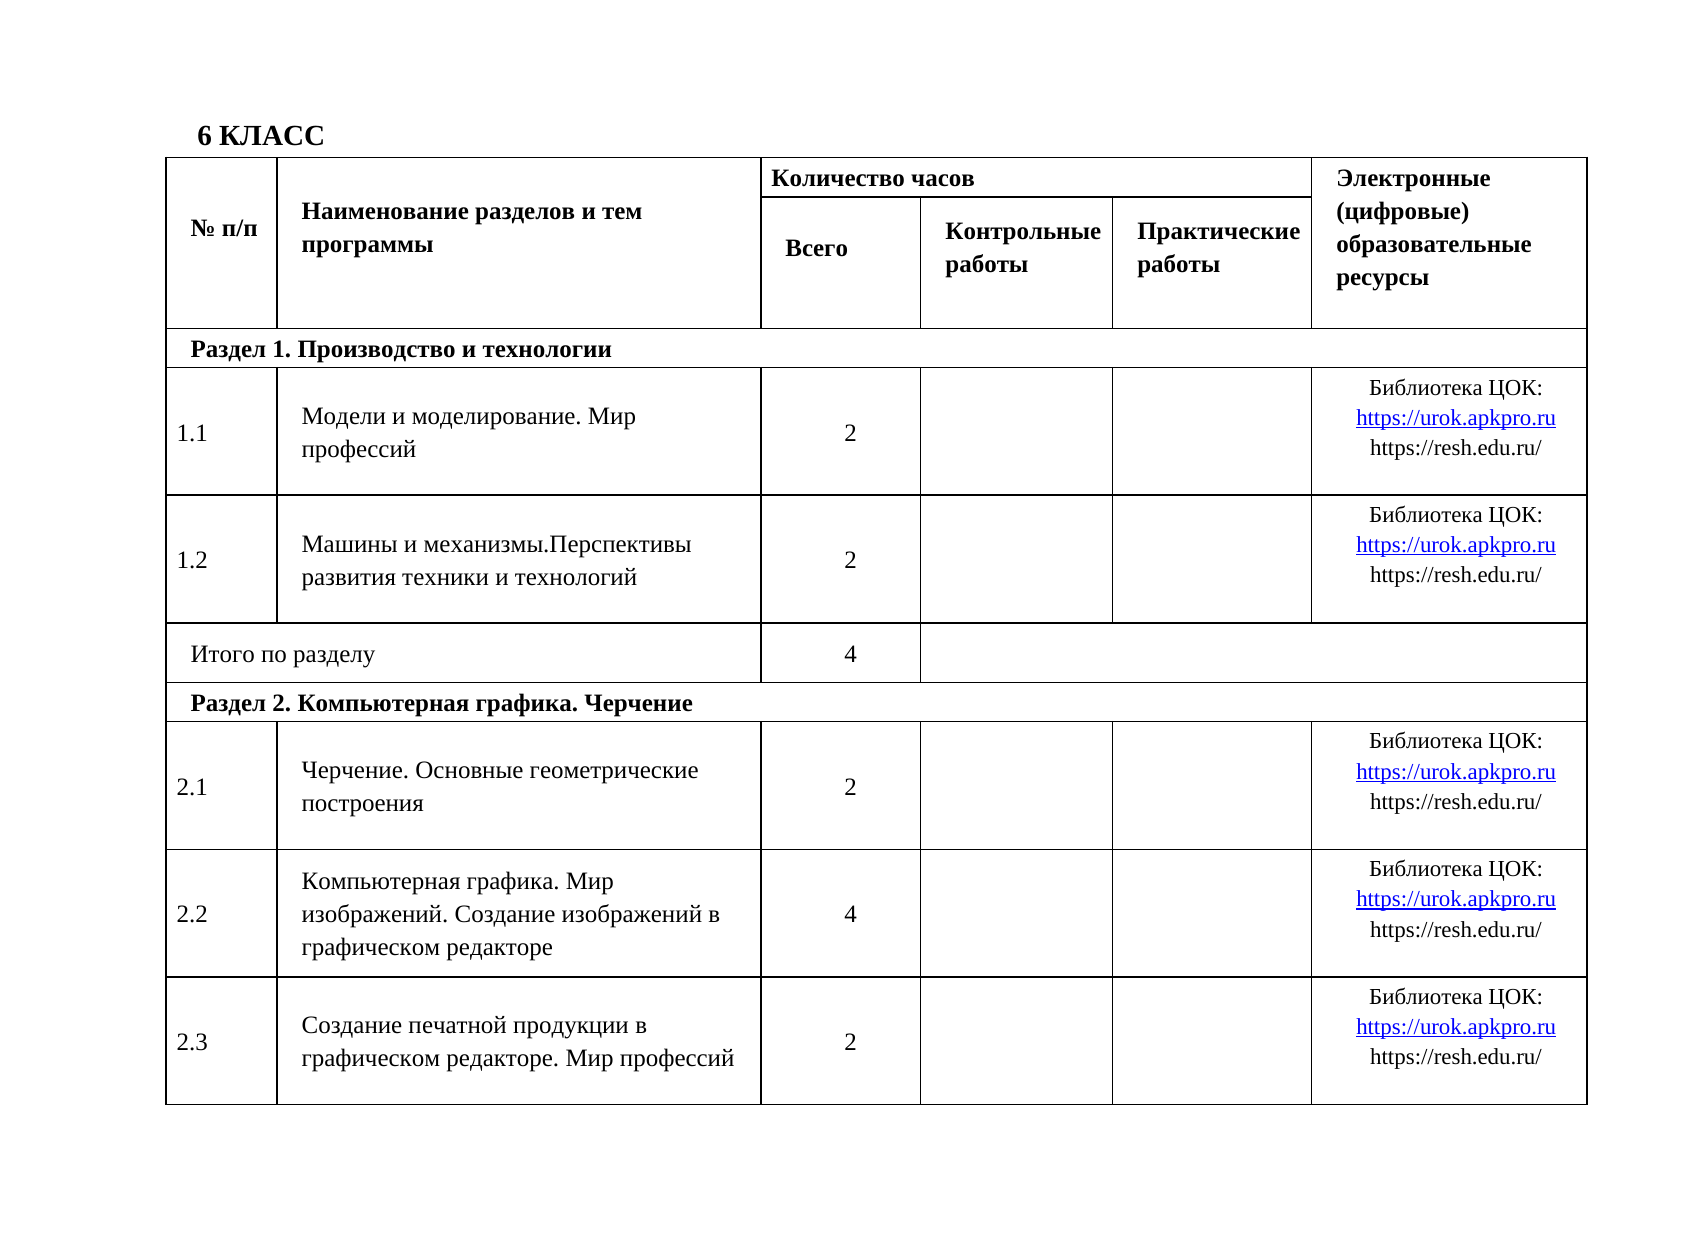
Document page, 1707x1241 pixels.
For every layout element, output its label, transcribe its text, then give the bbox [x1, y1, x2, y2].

table_cell Библиотека ЦОК: https://urok.apkpro.ru https://resh.edu.ru/ [1312, 368, 1586, 494]
table_cell [1113, 368, 1311, 494]
table_cell 2.1 [167, 722, 276, 848]
table_cell 2 [762, 368, 920, 494]
table_cell [921, 496, 1112, 622]
table_cell [1113, 496, 1311, 622]
table_cell Практические работы [1113, 198, 1311, 327]
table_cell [1312, 850, 1586, 976]
table_cell [1113, 850, 1311, 976]
table_cell 2 [762, 496, 920, 622]
table_cell Раздел 1. Производство и технологии [167, 329, 1586, 367]
table_cell 1.1 [167, 368, 276, 494]
table_cell [921, 624, 1586, 681]
table_cell Раздел 2. Компьютерная графика. Черчение [167, 683, 1586, 721]
table_cell Создание печатной продукции в графическом редакторе. Мир профессий [278, 978, 760, 1104]
table_cell 2 [762, 722, 920, 848]
table_header Наименование разделов и тем программы [278, 158, 760, 327]
table_cell 2 [762, 978, 920, 1104]
table_cell Машины и механизмы.Перспективы развития техники и технологий [278, 496, 760, 622]
table_header № п/п [167, 158, 276, 327]
table_cell 4 [762, 850, 920, 976]
table_cell [921, 722, 1112, 848]
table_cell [1312, 978, 1586, 1104]
table_cell 4 [762, 624, 920, 681]
table_cell Библиотека ЦОК: https://urok.apkpro.ru https://resh.edu.ru/ [1312, 722, 1586, 848]
table_cell Контрольные работы [921, 198, 1112, 327]
table_cell 2.3 [167, 978, 276, 1104]
table_cell Черчение. Основные геометрические построения [278, 722, 760, 848]
table_cell 1.2 [167, 496, 276, 622]
text 6 КЛАСС [190, 118, 1618, 152]
table_cell [1113, 978, 1311, 1104]
table_header Количество часов [762, 158, 1311, 196]
table_header Электронные (цифровые) образовательные ресурсы [1312, 158, 1586, 327]
table_cell [921, 978, 1112, 1104]
table_cell Компьютерная графика. Мир изображений. Создание изображений в графическом редакторе [278, 850, 760, 976]
table_cell Библиотека ЦОК: https://urok.apkpro.ru https://resh.edu.ru/ [1312, 496, 1586, 622]
table_cell Итого по разделу [167, 624, 760, 681]
table_cell [921, 368, 1112, 494]
table_cell 2.2 [167, 850, 276, 976]
table_cell Всего [762, 198, 920, 327]
table_cell [1113, 722, 1311, 848]
table_cell [921, 850, 1112, 976]
table_cell Модели и моделирование. Мир профессий [278, 368, 760, 494]
